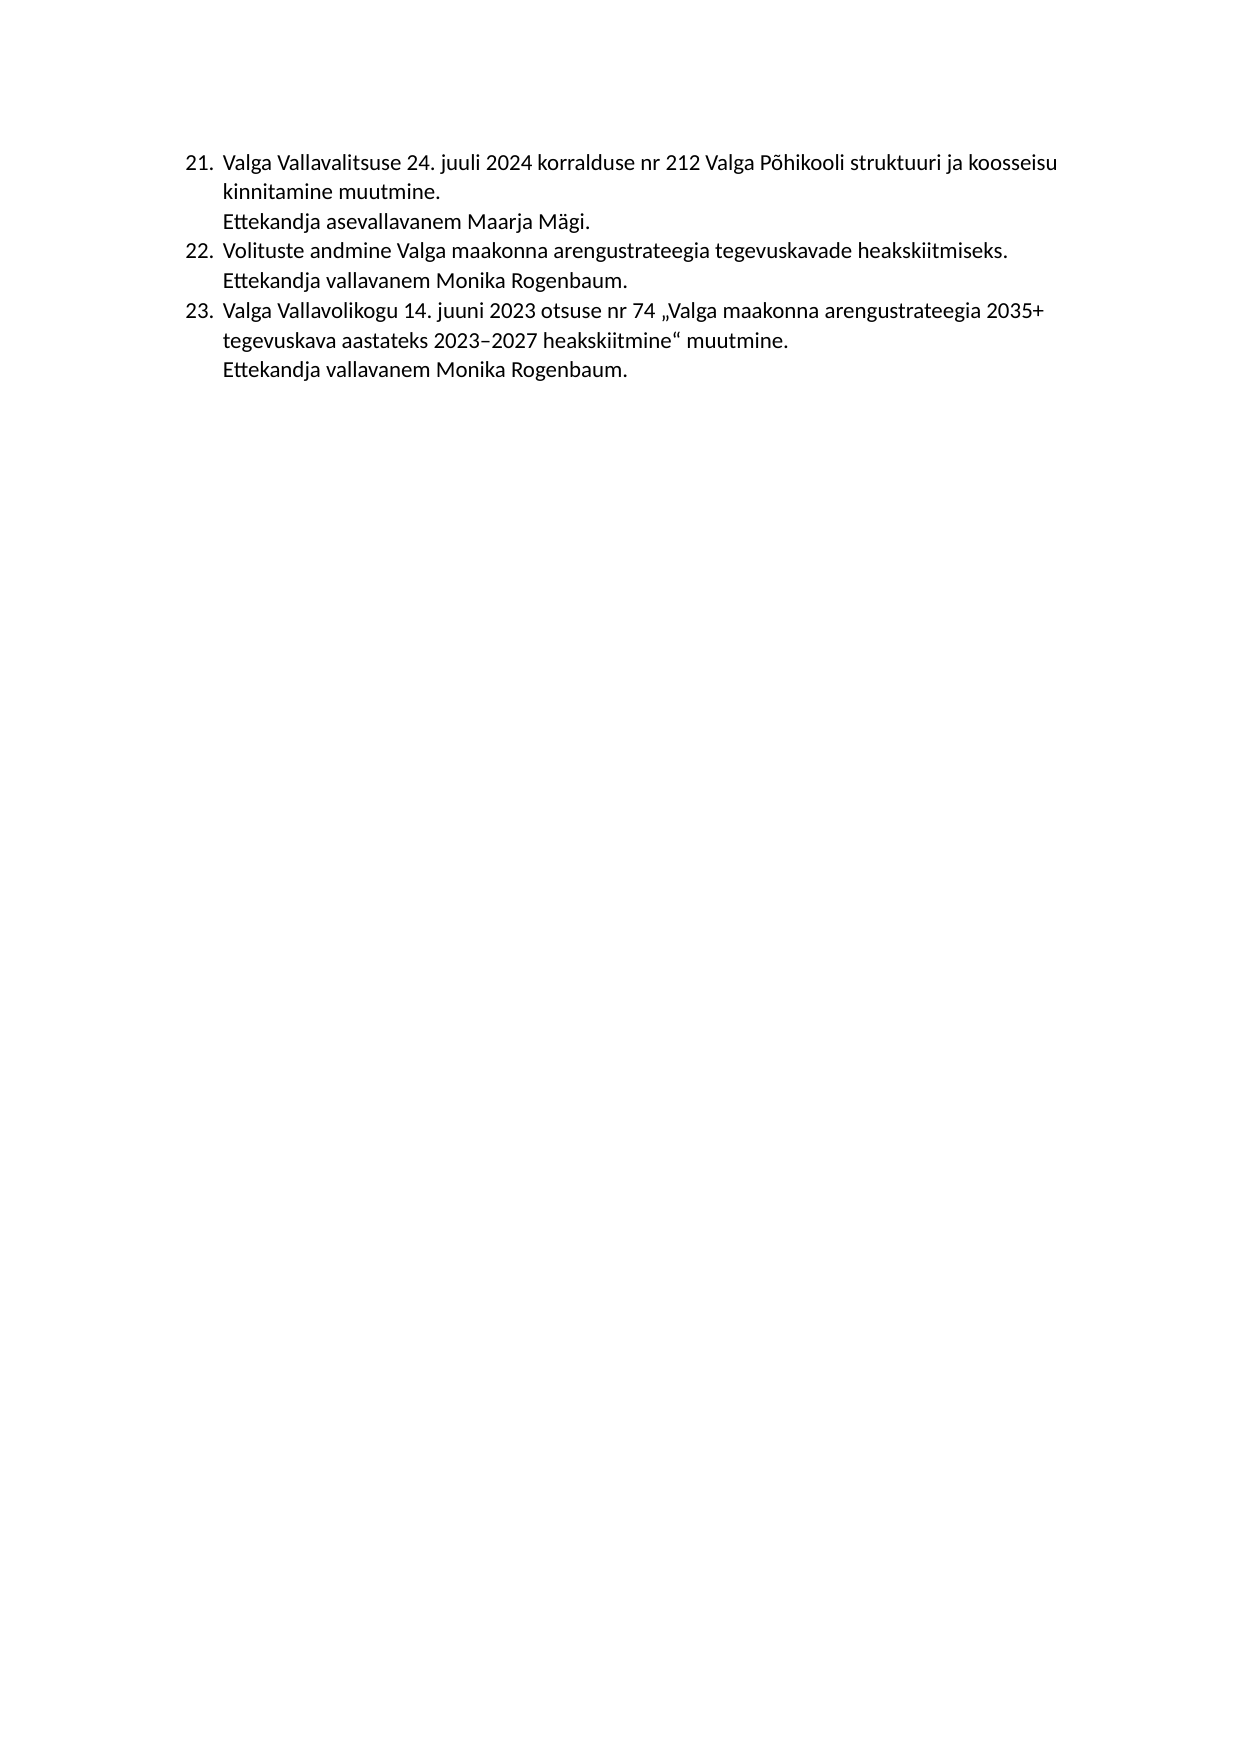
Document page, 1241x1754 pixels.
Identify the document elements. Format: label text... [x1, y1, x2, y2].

list Ettekandja vallavanem Monika Rogenbaum. [223, 266, 1093, 294]
list Ettekandja asevallavanem Maarja Mägi. [223, 207, 1093, 235]
list Valga Vallavolikogu 14. juuni 2023 otsuse nr 74 „Valga maakonna arengustrateegia 2035+ tegevuskava aastateks 2023–2027 heakskiitmine“ muutmine. [185, 296, 1093, 354]
list Volituste andmine Valga maakonna arengustrateegia tegevuskavade heakskiitmiseks. [185, 237, 1093, 265]
list Ettekandja vallavanem Monika Rogenbaum. [223, 355, 1093, 383]
list Valga Vallavalitsuse 24. juuli 2024 korralduse nr 212 Valga Põhikooli struktuuri ja koosseisu kinnitamine muutmine. [185, 148, 1093, 205]
